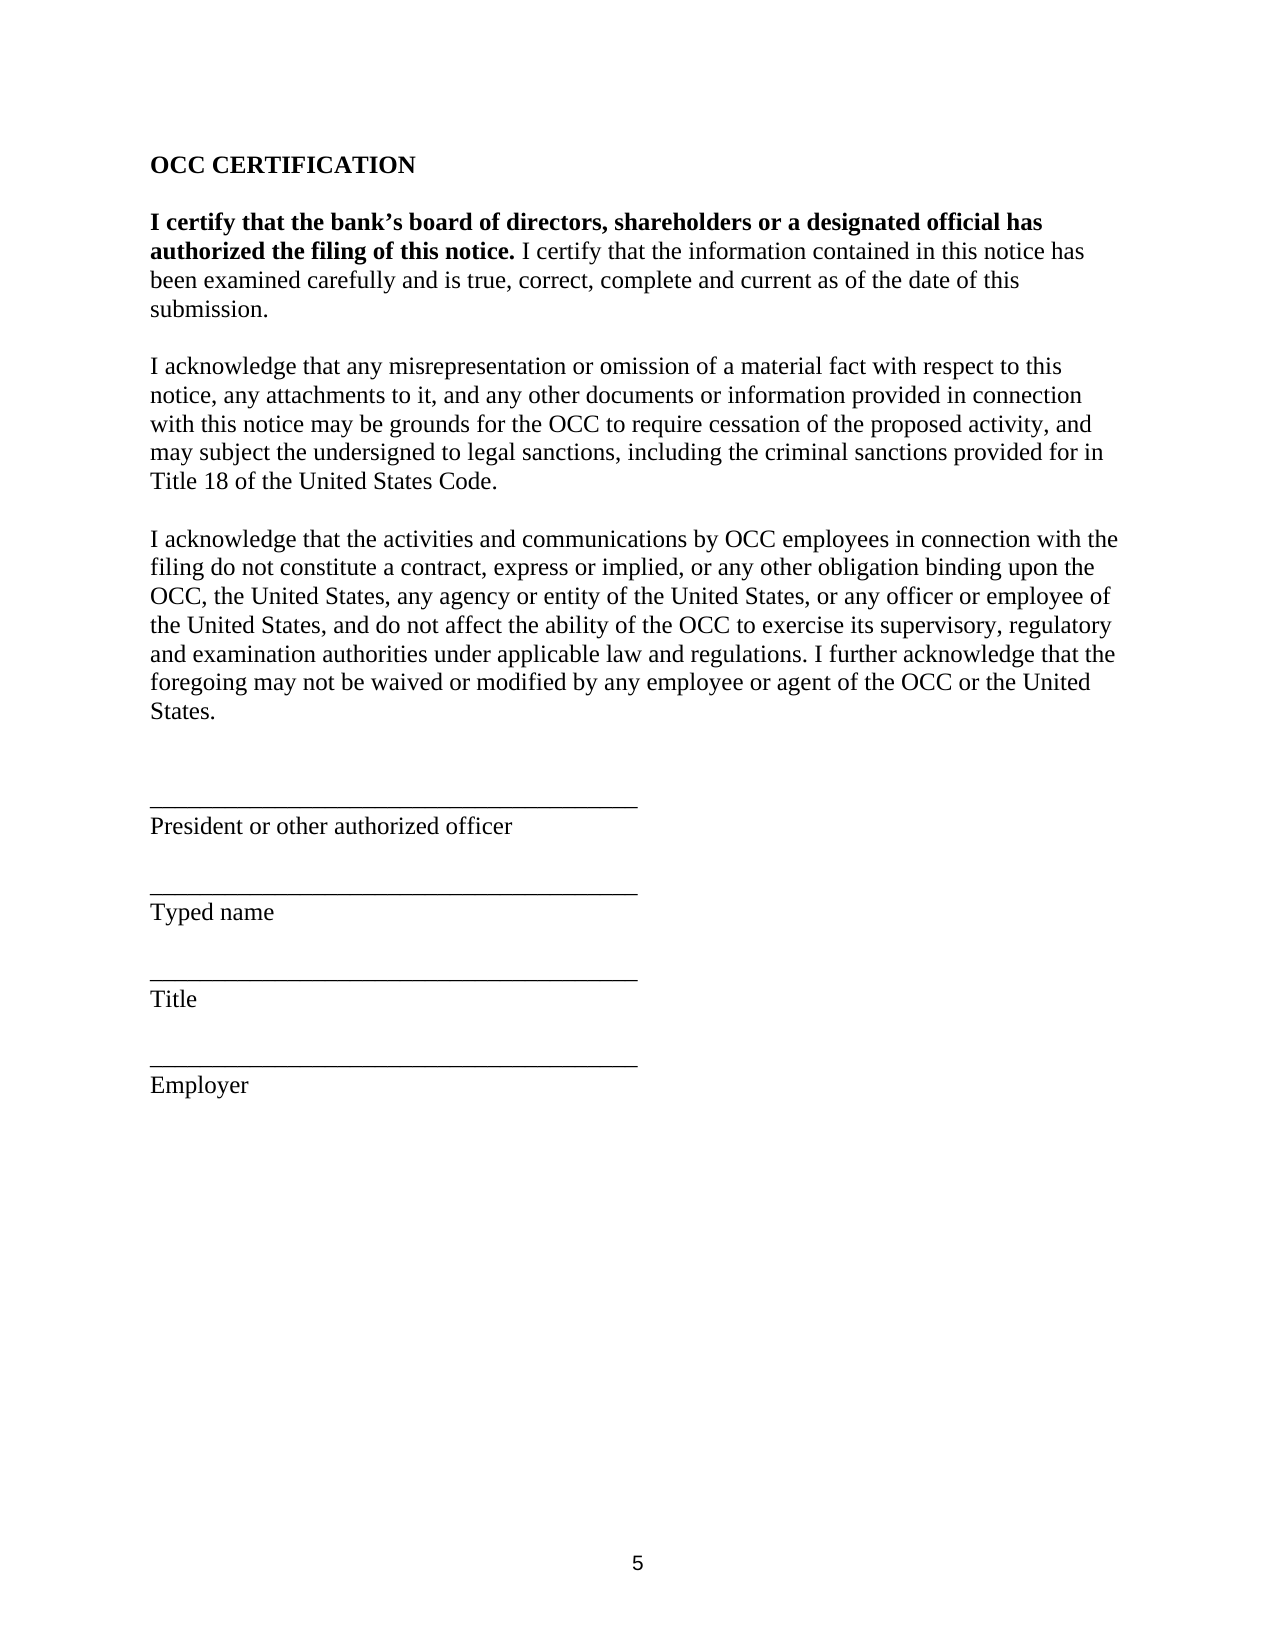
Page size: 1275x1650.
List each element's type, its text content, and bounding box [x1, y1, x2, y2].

text I certify that the bank’s board of directors, shareholders or a designated official has authorized the filing of this notice. I certify that the information contained in this notice has been examined carefully and is true, correct, complete and current as of the date of this submission. [150, 207, 1125, 322]
text Typed name [150, 897, 1125, 926]
text _______________________________________ [150, 782, 1125, 811]
text _______________________________________ [150, 869, 1125, 897]
text Title [150, 984, 1125, 1012]
text _______________________________________ [150, 1041, 1125, 1070]
text President or other authorized officer [150, 811, 1125, 840]
text I acknowledge that any misrepresentation or omission of a material fact with respect to this notice, any attachments to it, and any other documents or information provided in connection with this notice may be grounds for the OCC to require cessation of the proposed activity, and may subject the undersigned to legal sanctions, including the criminal sanctions provided for in Title 18 of the United States Code. [150, 351, 1125, 495]
text I acknowledge that the activities and communications by OCC employees in connection with the filing do not constitute a contract, express or implied, or any other obligation binding upon the OCC, the United States, any agency or entity of the United States, or any officer or employee of the United States, and do not affect the ability of the OCC to exercise its supervisory, regulatory and examination authorities under applicable law and regulations. I further acknowledge that the foregoing may not be waived or modified by any employee or agent of the OCC or the United States. [150, 524, 1125, 725]
text OCC CERTIFICATION [150, 150, 1125, 179]
text _______________________________________ [150, 955, 1125, 984]
text Employer [150, 1070, 1125, 1099]
